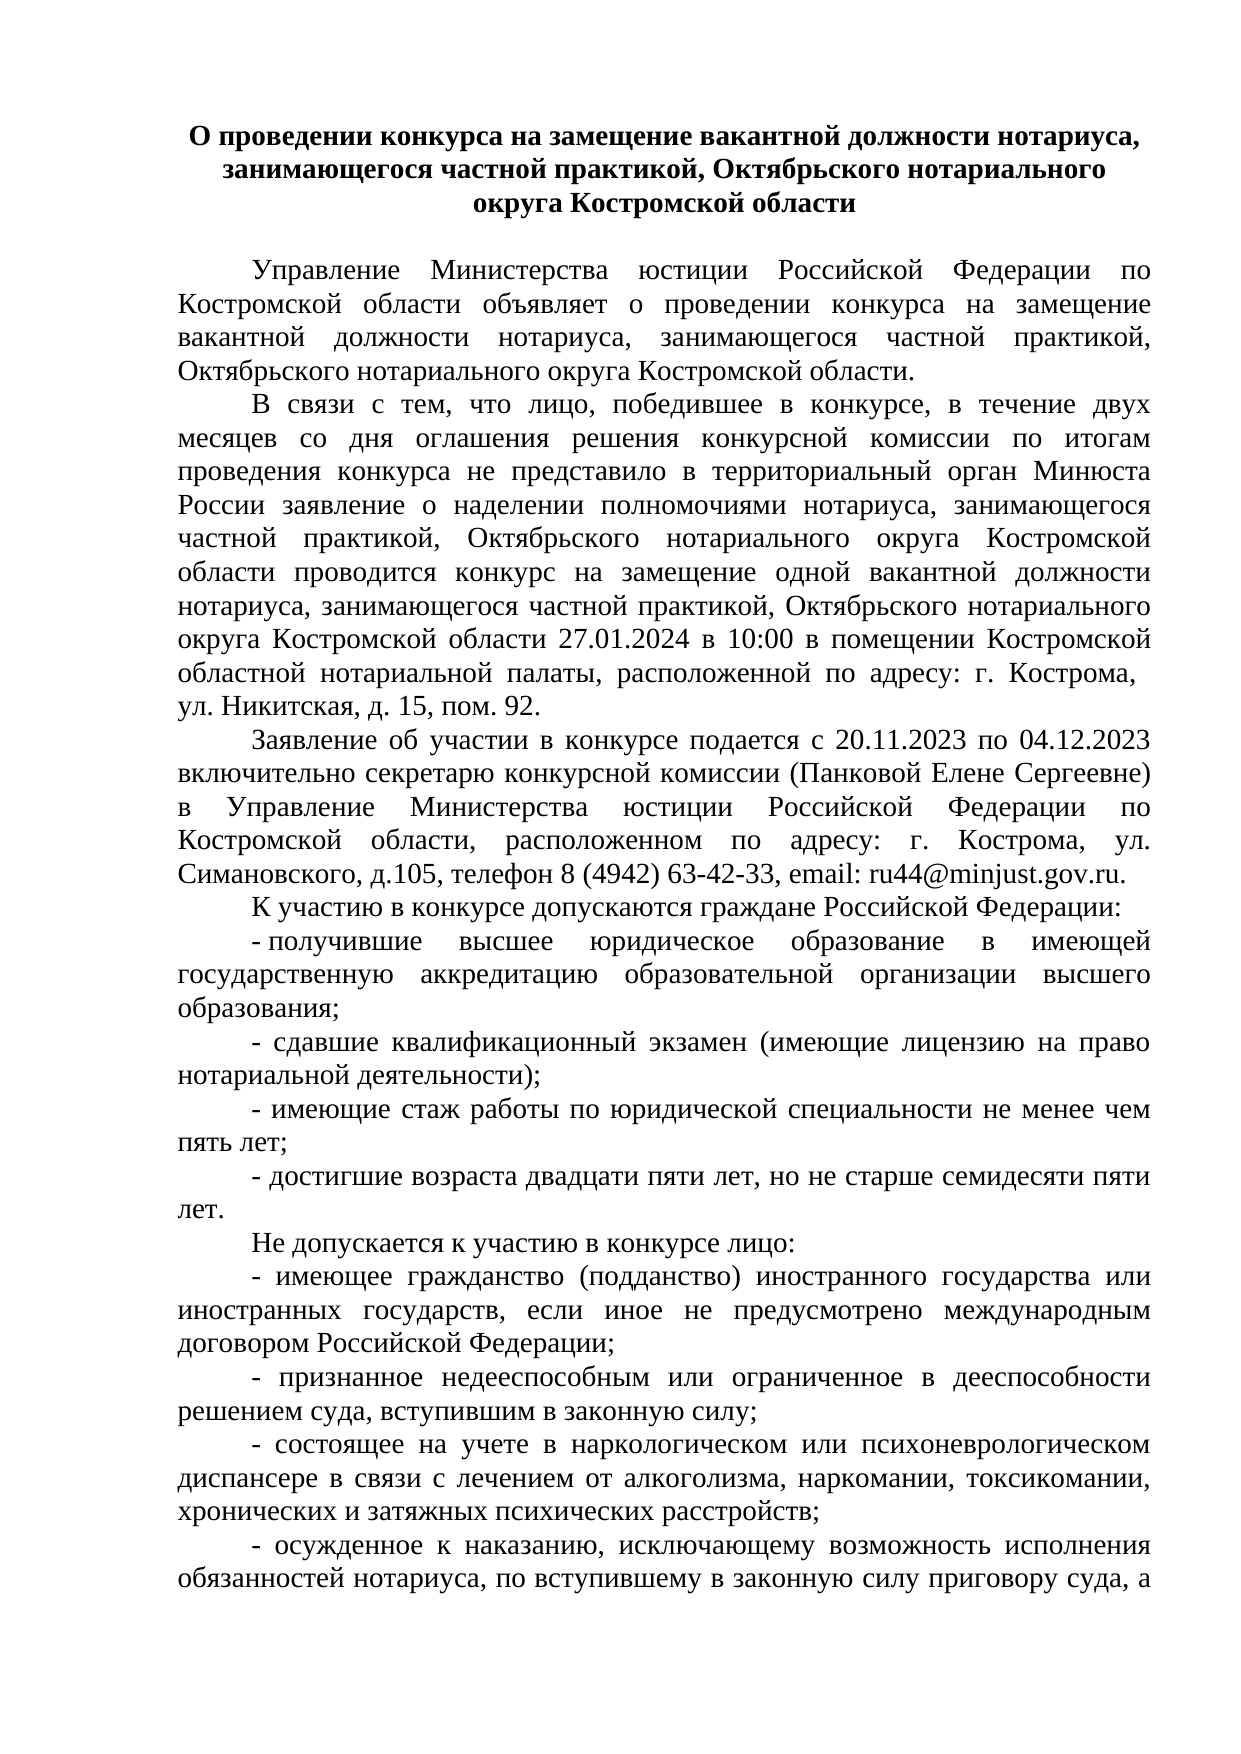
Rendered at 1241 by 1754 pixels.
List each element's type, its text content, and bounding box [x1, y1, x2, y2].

text - получившие высшее юридическое образование в имеющей государственную аккредитацию образовательной организации высшего образования; [177, 923, 1152, 1024]
text - имеющие стаж работы по юридической специальности не менее чем пять лет; [177, 1091, 1152, 1158]
text Заявление об участии в конкурсе подается с 20.11.2023 по 04.12.2023 включительно секретарю конкурсной комиссии (Панковой Елене Сергеевне) в Управление Министерства юстиции Российской Федерации по Костромской области, расположенном по адресу: г. Кострома, ул. Симановского, д.105, телефон 8 (4942) 63-42-33, еmail: ru44@minjust.gov.ru. [177, 722, 1152, 889]
text - имеющее гражданство (подданство) иностранного государства или иностранных государств, если иное не предусмотрено международным договором Российской Федерации; [177, 1258, 1152, 1359]
text - состоящее на учете в наркологическом или психоневрологическом диспансере в связи с лечением от алкоголизма, наркомании, токсикомании, хронических и затяжных психических расстройств; [177, 1426, 1152, 1527]
text К участию в конкурсе допускаются граждане Российской Федерации: [177, 889, 1152, 923]
text - признанное недееспособным или ограниченное в дееспособности решением суда, вступившим в законную силу; [177, 1359, 1152, 1426]
text - достигшие возраста двадцати пяти лет, но не старше семидесяти пяти лет. [177, 1158, 1152, 1225]
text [177, 1527, 1152, 1594]
text В связи с тем, что лицо, победившее в конкурсе, в течение двух месяцев со дня оглашения решения конкурсной комиссии по итогам проведения конкурса не представило в территориальный орган Минюста России заявление о наделении полномочиями нотариуса, занимающегося частной практикой, Октябрьского нотариального округа Костромской области проводится конкурс на замещение одной вакантной должности нотариуса, занимающегося частной практикой, Октябрьского нотариального округа Костромской области 27.01.2024 в 10:00 в помещении Костромской областной нотариальной палаты, расположенной по адресу: г. Кострома, ул. Никитская, д. 15, пом. 92. [177, 386, 1152, 722]
text - сдавшие квалификационный экзамен (имеющие лицензию на право нотариальной деятельности); [177, 1024, 1152, 1091]
text Управление Министерства юстиции Российской Федерации по Костромской области объявляет о проведении конкурса на замещение вакантной должности нотариуса, занимающегося частной практикой, Октябрьского нотариального округа Костромской области. [177, 252, 1152, 386]
text О проведении конкурса на замещение вакантной должности нотариуса, занимающегося частной практикой, Октябрьского нотариального округа Костромской области [177, 118, 1152, 219]
text Не допускается к участию в конкурсе лицо: [177, 1225, 1152, 1258]
